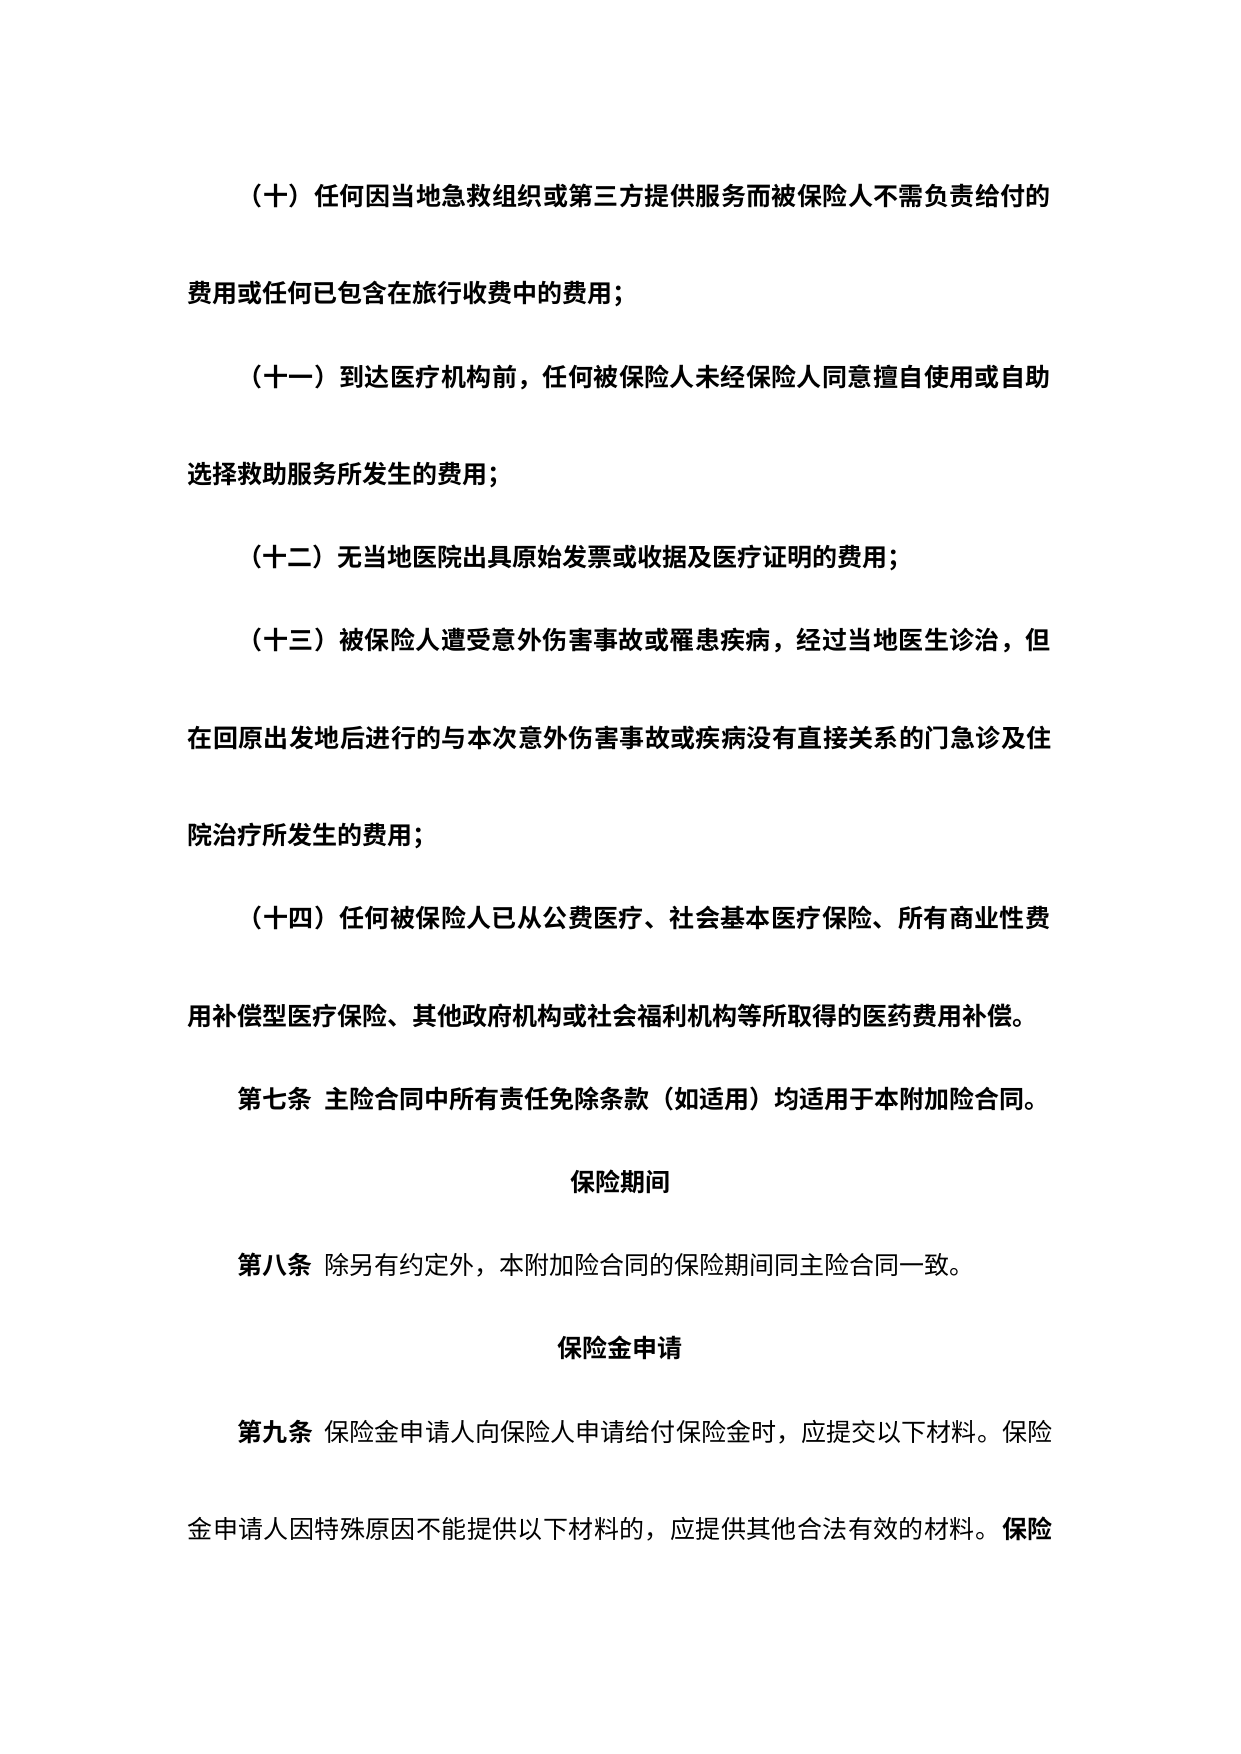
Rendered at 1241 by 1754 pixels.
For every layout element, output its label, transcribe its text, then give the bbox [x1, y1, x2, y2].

text （十四）任何被保险人已从公费医疗、社会基本医疗保险、所有商业性费用补偿型医疗保险、其他政府机构或社会福利机构等所取得的医药费用补偿。 [187, 884, 1053, 1047]
text （十二）无当地医院出具原始发票或收据及医疗证明的费用； [187, 523, 1053, 588]
text （十）任何因当地急救组织或第三方提供服务而被保险人不需负责给付的费用或任何已包含在旅行收费中的费用； [187, 162, 1053, 324]
text 保险期间 [187, 1148, 1053, 1213]
text 第八条 除另有约定外，本附加险合同的保险期间同主险合同一致。 [187, 1231, 1053, 1296]
text （十一）到达医疗机构前，任何被保险人未经保险人同意擅自使用或自助选择救助服务所发生的费用； [187, 343, 1053, 505]
text 第七条 主险合同中所有责任免除条款（如适用）均适用于本附加险合同。 [187, 1065, 1053, 1130]
text 保险金申请 [187, 1314, 1053, 1379]
text （十三）被保险人遭受意外伤害事故或罹患疾病，经过当地医生诊治，但在回原出发地后进行的与本次意外伤害事故或疾病没有直接关系的门急诊及住院治疗所发生的费用； [187, 606, 1053, 866]
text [187, 1398, 1053, 1560]
